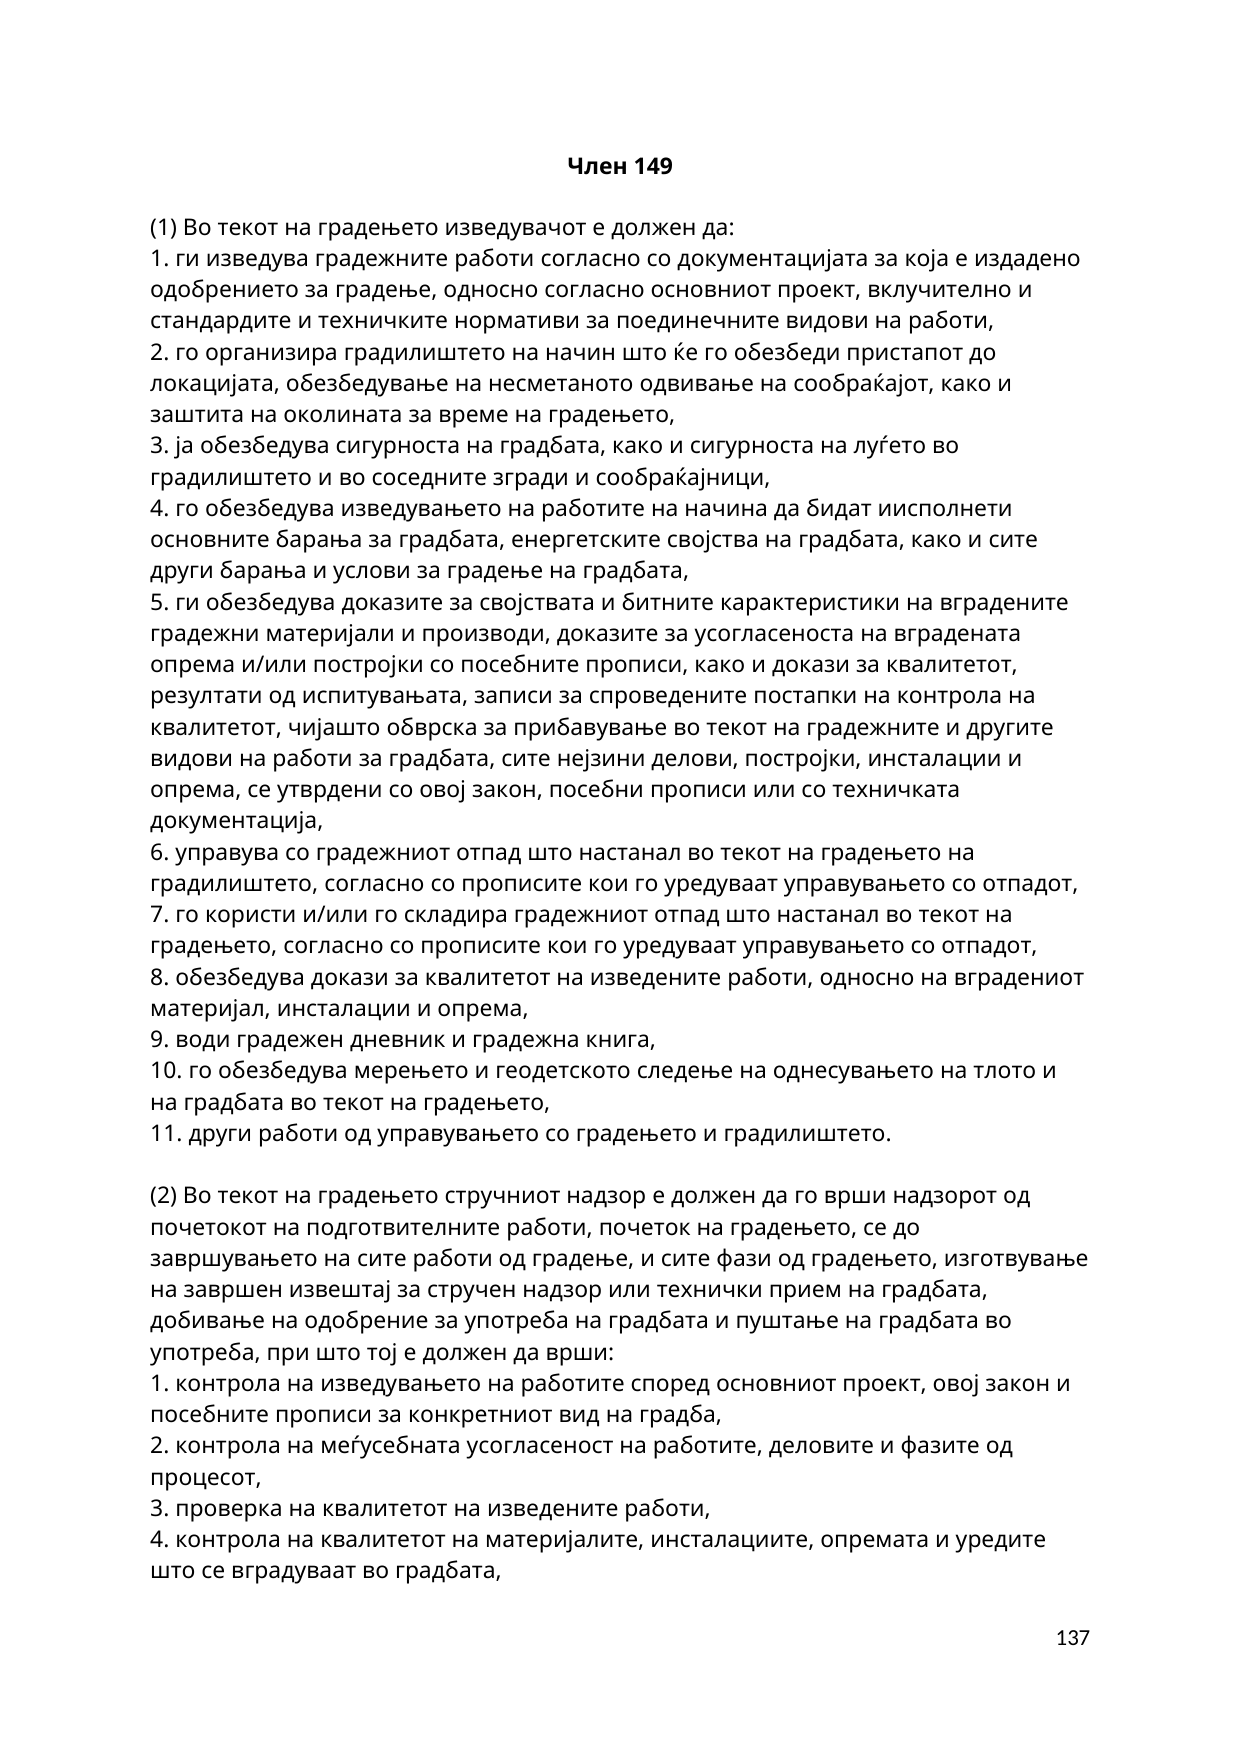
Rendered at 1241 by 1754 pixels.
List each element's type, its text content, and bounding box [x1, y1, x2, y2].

text (1) Во текот на градењето изведувачот е должен да: [150, 210, 1090, 242]
text 2. го организира градилиштето на начин што ќе го обезбеди пристапот до локацијата, обезбедување на несметаното одвивање на сообраќајот, како и заштита на околината за време на градењето, [150, 335, 1090, 429]
text 10. го обезбедува мерењето и геодетското следење на однесувањето на тлото и на градбата во текот на градењето, [150, 1054, 1090, 1117]
text 2. контрола на меѓусебната усогласеност на работите, деловите и фазите од процесот, [150, 1429, 1090, 1492]
text 7. го користи и/или го складира градежниот отпад што настанал во текот на градењето, согласно со прописите кои го уредуваат управувањето со отпадот, [150, 898, 1090, 960]
text 11. други работи од управувањето со градењето и градилиштето. [150, 1117, 1090, 1148]
text 1. контрола на изведувањето на работите според основниот проект, овој закон и посебните прописи за конкретниот вид на градба, [150, 1367, 1090, 1429]
text (2) Во текот на градењето стручниот надзор е должен да го врши надзорот од почетокот на подготвителните работи, почеток на градењето, се до завршувањето на сите работи од градење, и сите фази од градењето, изготвување на завршен извештај за стручен надзор или технички прием на градбата, добивање на одобрение за употреба на градбата и пуштање на градбата во употреба, при што тој е должен да врши: [150, 1179, 1090, 1367]
text 6. управува со градежниот отпад што настанал во текот на градењето на градилиштето, согласно со прописите кои го уредуваат управувањето со отпадот, [150, 835, 1090, 898]
text 1. ги изведува градежните работи согласно со документацијата за која е издадено одобрението за градење, односно согласно основниот проект, вклучително и стандардите и техничките нормативи за поединечните видови на работи, [150, 242, 1090, 335]
text 4. го обезбедува изведувањето на работите на начина да бидат иисполнети основните барања за градбата, енергетските својства на градбата, како и сите други барања и услови за градење на градбата, [150, 492, 1090, 585]
text 5. ги обезбедува доказите за својствата и битните карактеристики на вградените градежни материјали и производи, доказите за усогласеноста на вградената опрема и/или постројки со посебните прописи, како и докази за квалитетот, резултати од испитувањата, записи за спроведените постапки на контрола на квалитетот, чијашто обврска за прибавување во текот на градежните и другите видови на работи за градбата, сите нејзини делови, постројки, инсталации и опрема, се утврдени со овој закон, посебни прописи или со техничката документација, [150, 585, 1090, 835]
text 8. обезбедува докази за квалитетот на изведените работи, односно на вградениот материјал, инсталации и опрема, [150, 960, 1090, 1023]
text 3. ја обезбедува сигурноста на градбата, како и сигурноста на луѓето во градилиштето и во соседните згради и сообраќајници, [150, 429, 1090, 492]
text 3. проверка на квалитетот на изведените работи, [150, 1492, 1090, 1523]
text Член 149 [150, 150, 1090, 181]
text 4. контрола на квалитетот на материјалите, инсталациите, опремата и уредите што се вградуваат во градбата, [150, 1523, 1090, 1585]
text 9. води градежен дневник и градежна книга, [150, 1023, 1090, 1054]
